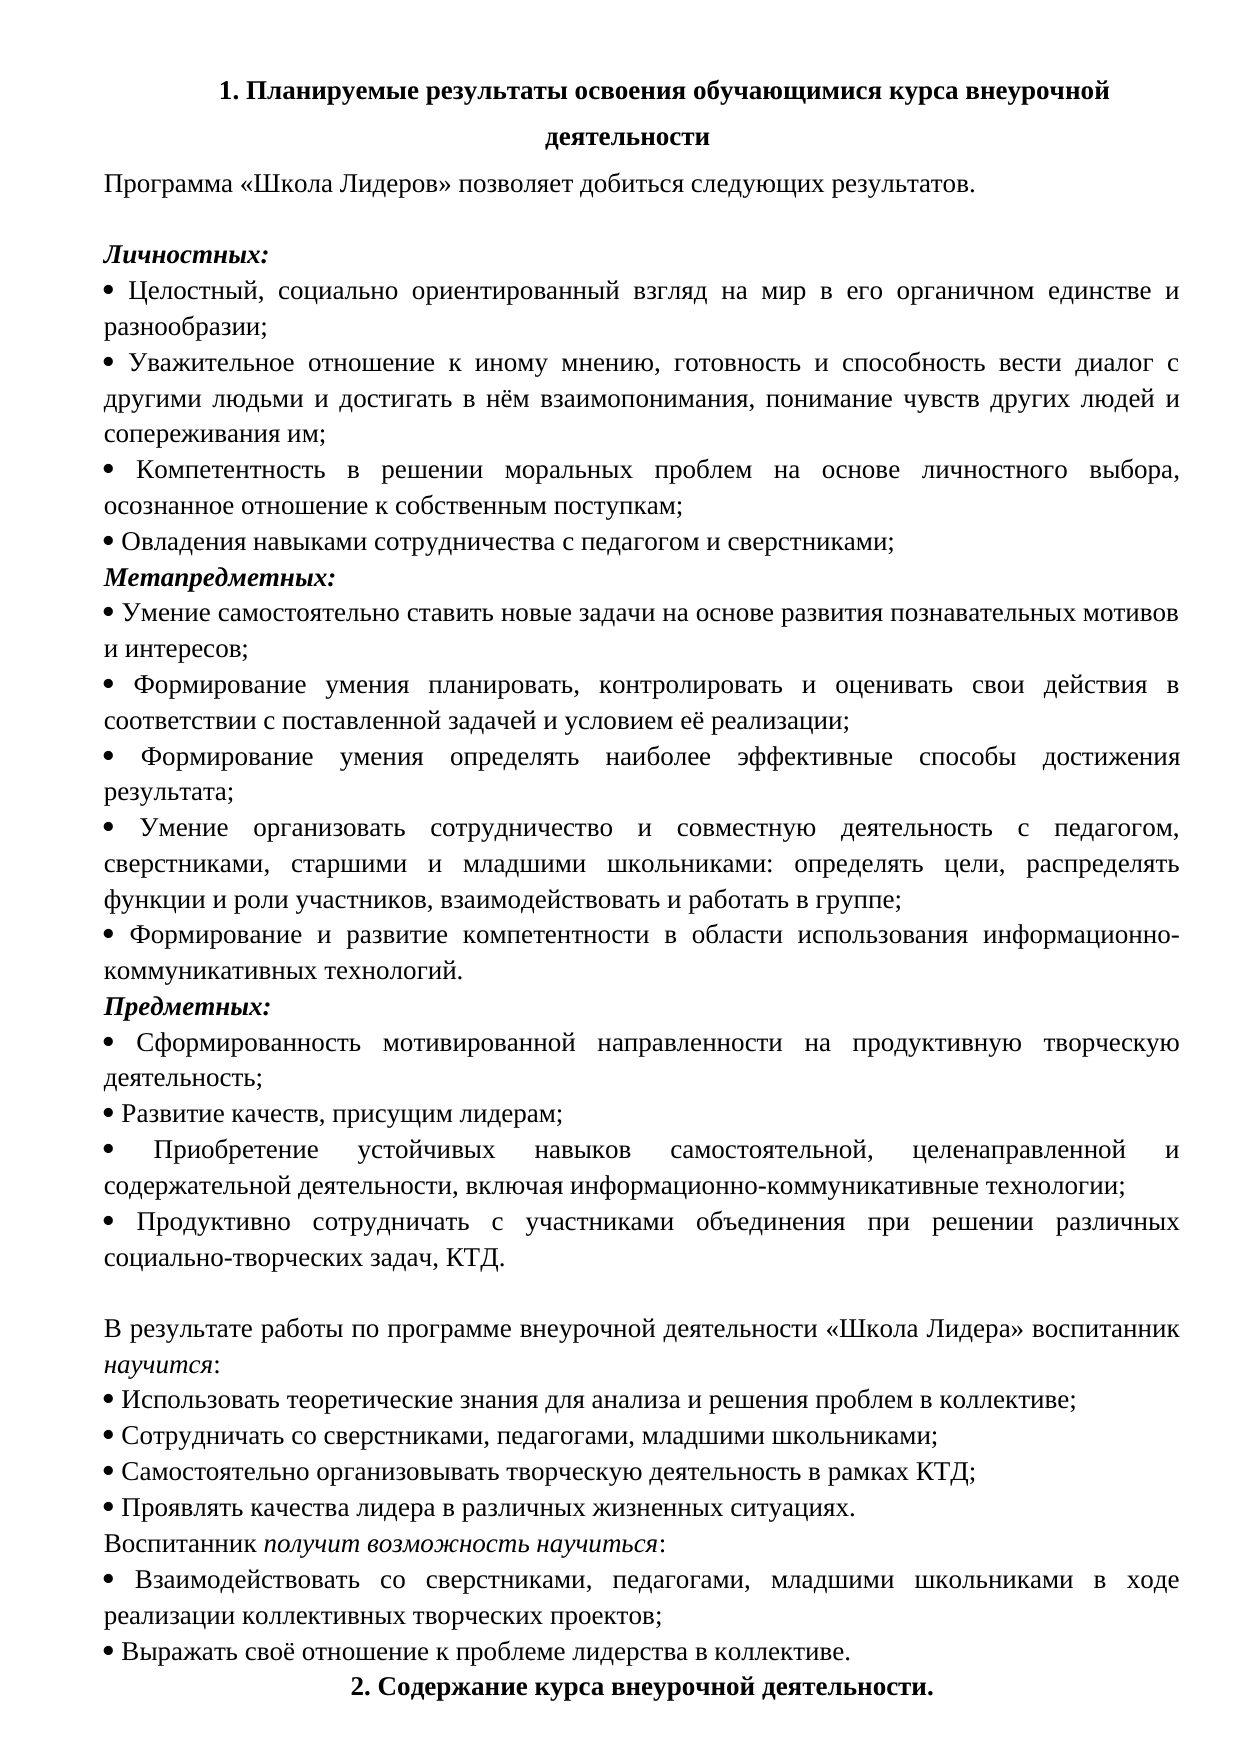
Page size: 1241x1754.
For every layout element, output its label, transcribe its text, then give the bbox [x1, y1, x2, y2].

text Компетентность в решении моральных проблем на основе личностного выбора, осознанное отношение к собственным поступкам; [103, 453, 1181, 520]
text В результате работы по программе внеурочной деятельности «Школа Лидера» воспитанник научится: [103, 1312, 1181, 1379]
text 1. Планируемые результаты освоения обучающимися курса внеурочной деятельности [74, 74, 1181, 152]
text Выражать своё отношение к проблеме лидерства в коллективе. [103, 1634, 1181, 1666]
text Взаимодействовать со сверстниками, педагогами, младшими школьниками в ходе реализации коллективных творческих проектов; [103, 1563, 1181, 1630]
text Формирование умения определять наиболее эффективные способы достижения результата; [103, 739, 1181, 807]
text Формирование и развитие компетентности в области использования информационно-коммуникативных технологий. [103, 918, 1181, 985]
text Целостный, социально ориентированный взгляд на мир в его органичном единстве и разнообразии; [103, 274, 1181, 341]
text Развитие качеств, присущим лидерам; [103, 1097, 1181, 1128]
text Метапредметных: [103, 561, 1181, 592]
text 2. Содержание курса внеурочной деятельности. [103, 1671, 1181, 1702]
text Программа «Школа Лидеров» позволяет добиться следующих результатов. [103, 167, 1181, 198]
text Проявлять качества лидера в различных жизненных ситуациях. [103, 1491, 1181, 1523]
text Приобретение устойчивых навыков самостоятельной, целенаправленной и содержательной деятельности, включая информационно-коммуникативные технологии; [103, 1133, 1181, 1200]
text Предметных: [103, 990, 1181, 1021]
text Формирование умения планировать, контролировать и оценивать свои действия в соответствии с поставленной задачей и условием её реализации; [103, 668, 1181, 735]
text Сформированность мотивированной направленности на продуктивную творческую деятельность; [103, 1026, 1181, 1093]
text Продуктивно сотрудничать с участниками объединения при решении различных социально-творческих задач, КТД. [103, 1205, 1181, 1272]
text Овладения навыками сотрудничества с педагогом и сверстниками; [103, 525, 1181, 556]
text Уважительное отношение к иному мнению, готовность и способность вести диалог с другими людьми и достигать в нём взаимопонимания, понимание чувств других людей и сопереживания им; [103, 346, 1181, 449]
text Воспитанник получит возможность научиться: [103, 1527, 1181, 1558]
text Сотрудничать со сверстниками, педагогами, младшими школьниками; [103, 1419, 1181, 1451]
text Умение самостоятельно ставить новые задачи на основе развития познавательных мотивов и интересов; [103, 596, 1181, 663]
text Личностных: [103, 239, 1181, 270]
text Использовать теоретические знания для анализа и решения проблем в коллективе; [103, 1383, 1181, 1415]
text Самостоятельно организовывать творческую деятельность в рамках КТД; [103, 1455, 1181, 1487]
text Умение организовать сотрудничество и совместную деятельность с педагогом, сверстниками, старшими и младшими школьниками: определять цели, распределять функции и роли участников, взаимодействовать и работать в группе; [103, 811, 1181, 914]
